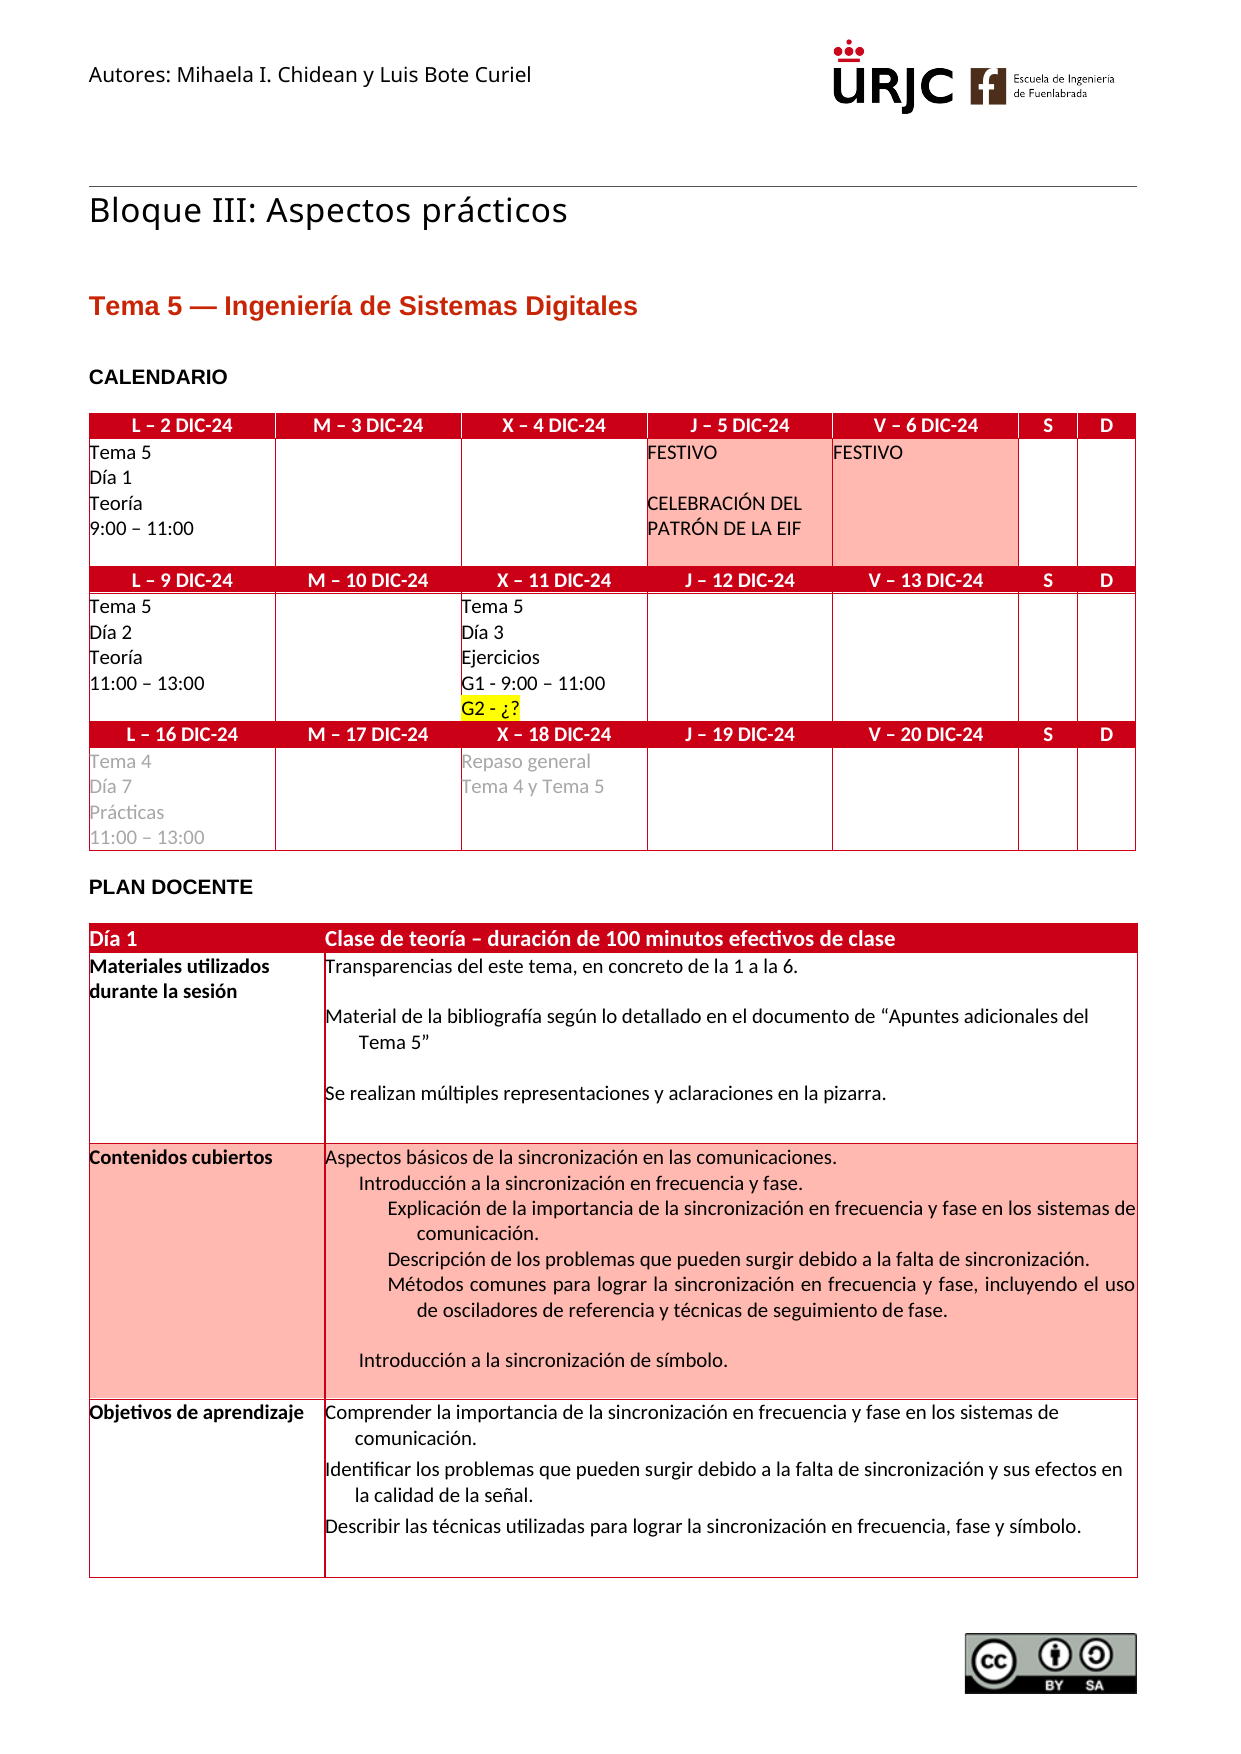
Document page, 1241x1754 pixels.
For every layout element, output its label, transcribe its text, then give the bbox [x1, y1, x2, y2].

table_header J – 5 DIC-24 [648, 413, 832, 438]
table_cell Transparencias del este tema, en concreto de la 1 a la 6. Material de la bibliografía según lo detallado en el documento de “Apuntes adicionales del Tema 5” Se realizan múltiples representaciones y aclaraciones en la pizarra. [326, 953, 1137, 1143]
table_cell [276, 594, 461, 721]
table_cell S [1019, 567, 1077, 592]
table_cell [1019, 748, 1077, 850]
table_cell [648, 748, 832, 850]
text Calendario [89, 364, 1137, 388]
table_cell V – 20 DIC-24 [833, 722, 1018, 747]
table_cell V – 13 DIC-24 [833, 567, 1018, 592]
table_cell Materiales utilizados durante la sesión [90, 953, 324, 1143]
table_cell Tema 5 Día 3 Ejercicios G1 - 9:00 – 11:00 G2 - ¿? [462, 594, 647, 721]
table_header S [1019, 413, 1077, 438]
table_cell L – 16 DIC-24 [90, 722, 275, 747]
table_cell [276, 748, 461, 850]
text Tema 5 — Ingeniería de Sistemas Digitales [89, 289, 1137, 321]
picture [768, 32, 1232, 121]
table_header L – 2 DIC-24 [90, 413, 275, 438]
table_cell D [1078, 567, 1135, 592]
table_cell D [1078, 722, 1135, 747]
table_cell FESTIVO [833, 439, 1018, 566]
table_header X – 4 DIC-24 [462, 413, 647, 438]
table_header Clase de teoría – duración de 100 minutos efectivos de clase [326, 924, 1137, 952]
table_cell M – 17 DIC-24 [276, 722, 461, 747]
table_cell X – 11 DIC-24 [462, 567, 647, 592]
table_cell M – 10 DIC-24 [276, 567, 461, 592]
table_cell Tema 5 Día 1 Teoría 9:00 – 11:00 [90, 439, 275, 566]
table_header M – 3 DIC-24 [276, 413, 461, 438]
table_cell Tema 4 Día 7 Prácticas 11:00 – 13:00 [90, 748, 275, 850]
table_cell [1019, 439, 1077, 566]
table_cell Comprender la importancia de la sincronización en frecuencia y fase en los sistemas de comunicación. Identificar los problemas que pueden surgir debido a la falta de sincronización y sus efectos en la calidad de la señal. Describir las técnicas utilizadas para lograr la sincronización en frecuencia, fase y símbolo. [326, 1400, 1137, 1577]
table_cell [833, 748, 1018, 850]
table_cell J – 12 DIC-24 [648, 567, 832, 592]
table_cell X – 18 DIC-24 [462, 722, 647, 747]
table_header D [1078, 413, 1135, 438]
table_cell [1078, 594, 1135, 721]
text plan docente [89, 875, 1137, 899]
table_cell Tema 5 Día 2 Teoría 11:00 – 13:00 [90, 594, 275, 721]
picture [964, 1633, 1137, 1694]
table_cell S [1019, 722, 1077, 747]
table_cell [648, 594, 832, 721]
table_cell [462, 439, 647, 566]
table_cell [833, 594, 1018, 721]
table_cell L – 9 DIC-24 [90, 567, 275, 592]
table_cell Aspectos básicos de la sincronización en las comunicaciones. Introducción a la sincronización en frecuencia y fase. Explicación de la importancia de la sincronización en frecuencia y fase en los sistemas de comunicación. Descripción de los problemas que pueden surgir debido a la falta de sincronización. Métodos comunes para lograr la sincronización en frecuencia y fase, incluyendo el uso de osciladores de referencia y técnicas de seguimiento de fase. Introducción a la sincronización de símbolo. [326, 1144, 1137, 1398]
text Bloque III: Aspectos prácticos [89, 187, 1137, 233]
table_header V – 6 DIC-24 [833, 413, 1018, 438]
table_cell [1078, 748, 1135, 850]
table_cell Repaso general Tema 4 y Tema 5 [462, 748, 647, 850]
table_cell Contenidos cubiertos [90, 1144, 324, 1398]
table_cell [1019, 594, 1077, 721]
table_cell [276, 439, 461, 566]
table_cell FESTIVO CELEBRACIÓN DEL PATRÓN DE LA EIF [648, 439, 832, 566]
table_cell J – 19 DIC-24 [648, 722, 832, 747]
table_cell [1078, 439, 1135, 566]
table_cell Objetivos de aprendizaje [90, 1400, 324, 1577]
table_header Día 1 [90, 924, 324, 952]
